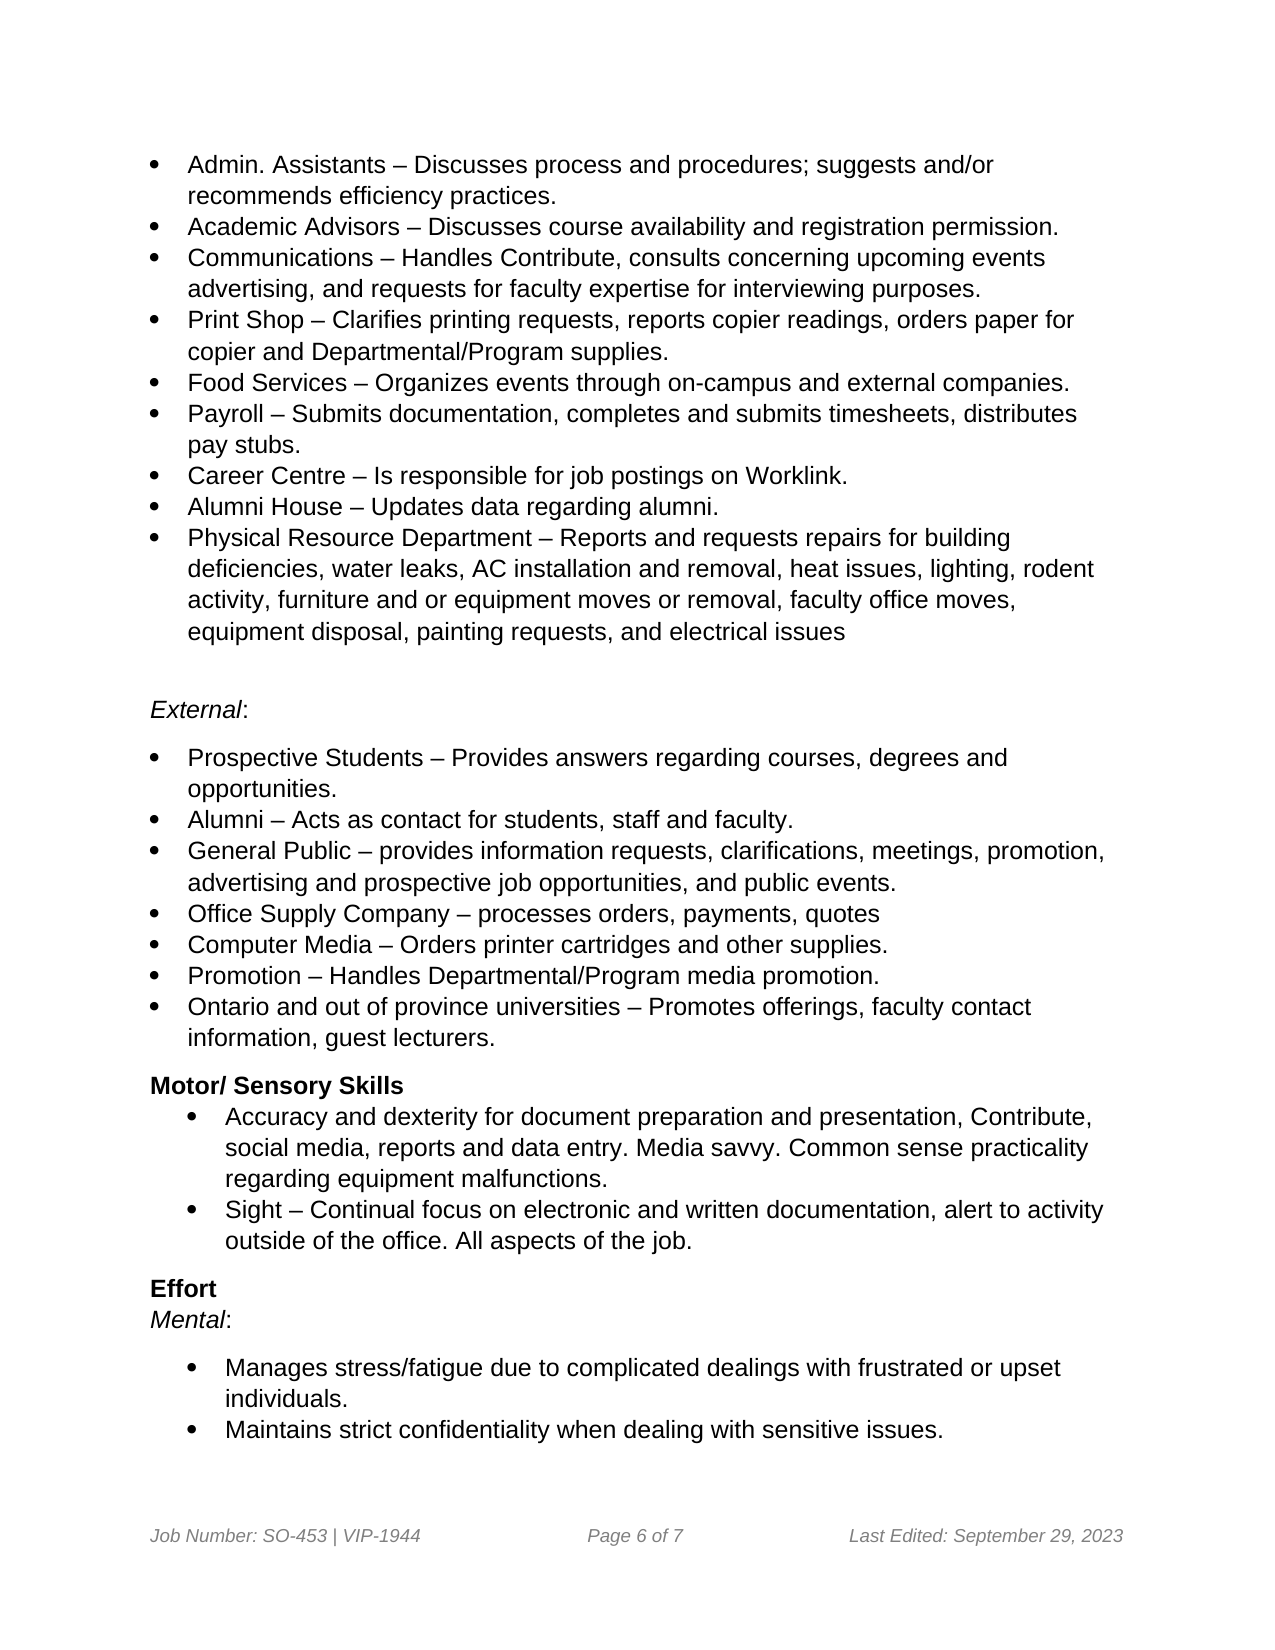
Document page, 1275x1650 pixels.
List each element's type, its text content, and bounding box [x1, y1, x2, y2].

list Sight – Continual focus on electronic and written documentation, alert to activity outside of the office. All aspects of the job. [187, 1195, 1125, 1255]
list Career Centre – Is responsible for job postings on Worklink. [150, 461, 1125, 490]
list Office Supply Company – processes orders, payments, quotes [150, 898, 1125, 927]
list Ontario and out of province universities – Promotes offerings, faculty contact information, guest lecturers. [150, 992, 1125, 1052]
subtitle Effort [150, 1274, 1125, 1303]
list Manages stress/fatigue due to complicated dealings with frustrated or upset individuals. [187, 1353, 1125, 1413]
list Prospective Students – Provides answers regarding courses, degrees and opportunities. [150, 743, 1125, 803]
list Maintains strict confidentiality when dealing with sensitive issues. [187, 1415, 1125, 1444]
text Mental: [150, 1305, 1125, 1334]
list Admin. Assistants – Discusses process and procedures; suggests and/or recommends efficiency practices. [150, 150, 1125, 210]
list General Public – provides information requests, clarifications, meetings, promotion, advertising and prospective job opportunities, and public events. [150, 836, 1125, 896]
list Alumni House – Updates data regarding alumni. [150, 492, 1125, 521]
list Academic Advisors – Discusses course availability and registration permission. [150, 212, 1125, 241]
list Physical Resource Department – Reports and requests repairs for building deficiencies, water leaks, AC installation and removal, heat issues, lighting, rodent activity, furniture and or equipment moves or removal, faculty office moves, equipment disposal, painting requests, and electrical issues [150, 523, 1125, 645]
list Accuracy and dexterity for document preparation and presentation, Contribute, social media, reports and data entry. Media savvy. Common sense practicality regarding equipment malfunctions. [187, 1102, 1125, 1193]
list Communications – Handles Contribute, consults concerning upcoming events advertising, and requests for faculty expertise for interviewing purposes. [150, 243, 1125, 303]
text External: [150, 695, 1125, 724]
list Computer Media – Orders printer cartridges and other supplies. [150, 930, 1125, 958]
list Promotion – Handles Departmental/Program media promotion. [150, 961, 1125, 990]
list Alumni – Acts as contact for students, staff and faculty. [150, 805, 1125, 834]
list Print Shop – Clarifies printing requests, reports copier readings, orders paper for copier and Departmental/Program supplies. [150, 306, 1125, 365]
list Food Services – Organizes events through on-campus and external companies. [150, 368, 1125, 397]
list Payroll – Submits documentation, completes and submits timesheets, distributes pay stubs. [150, 399, 1125, 459]
subtitle Motor/ Sensory Skills [150, 1071, 1125, 1099]
